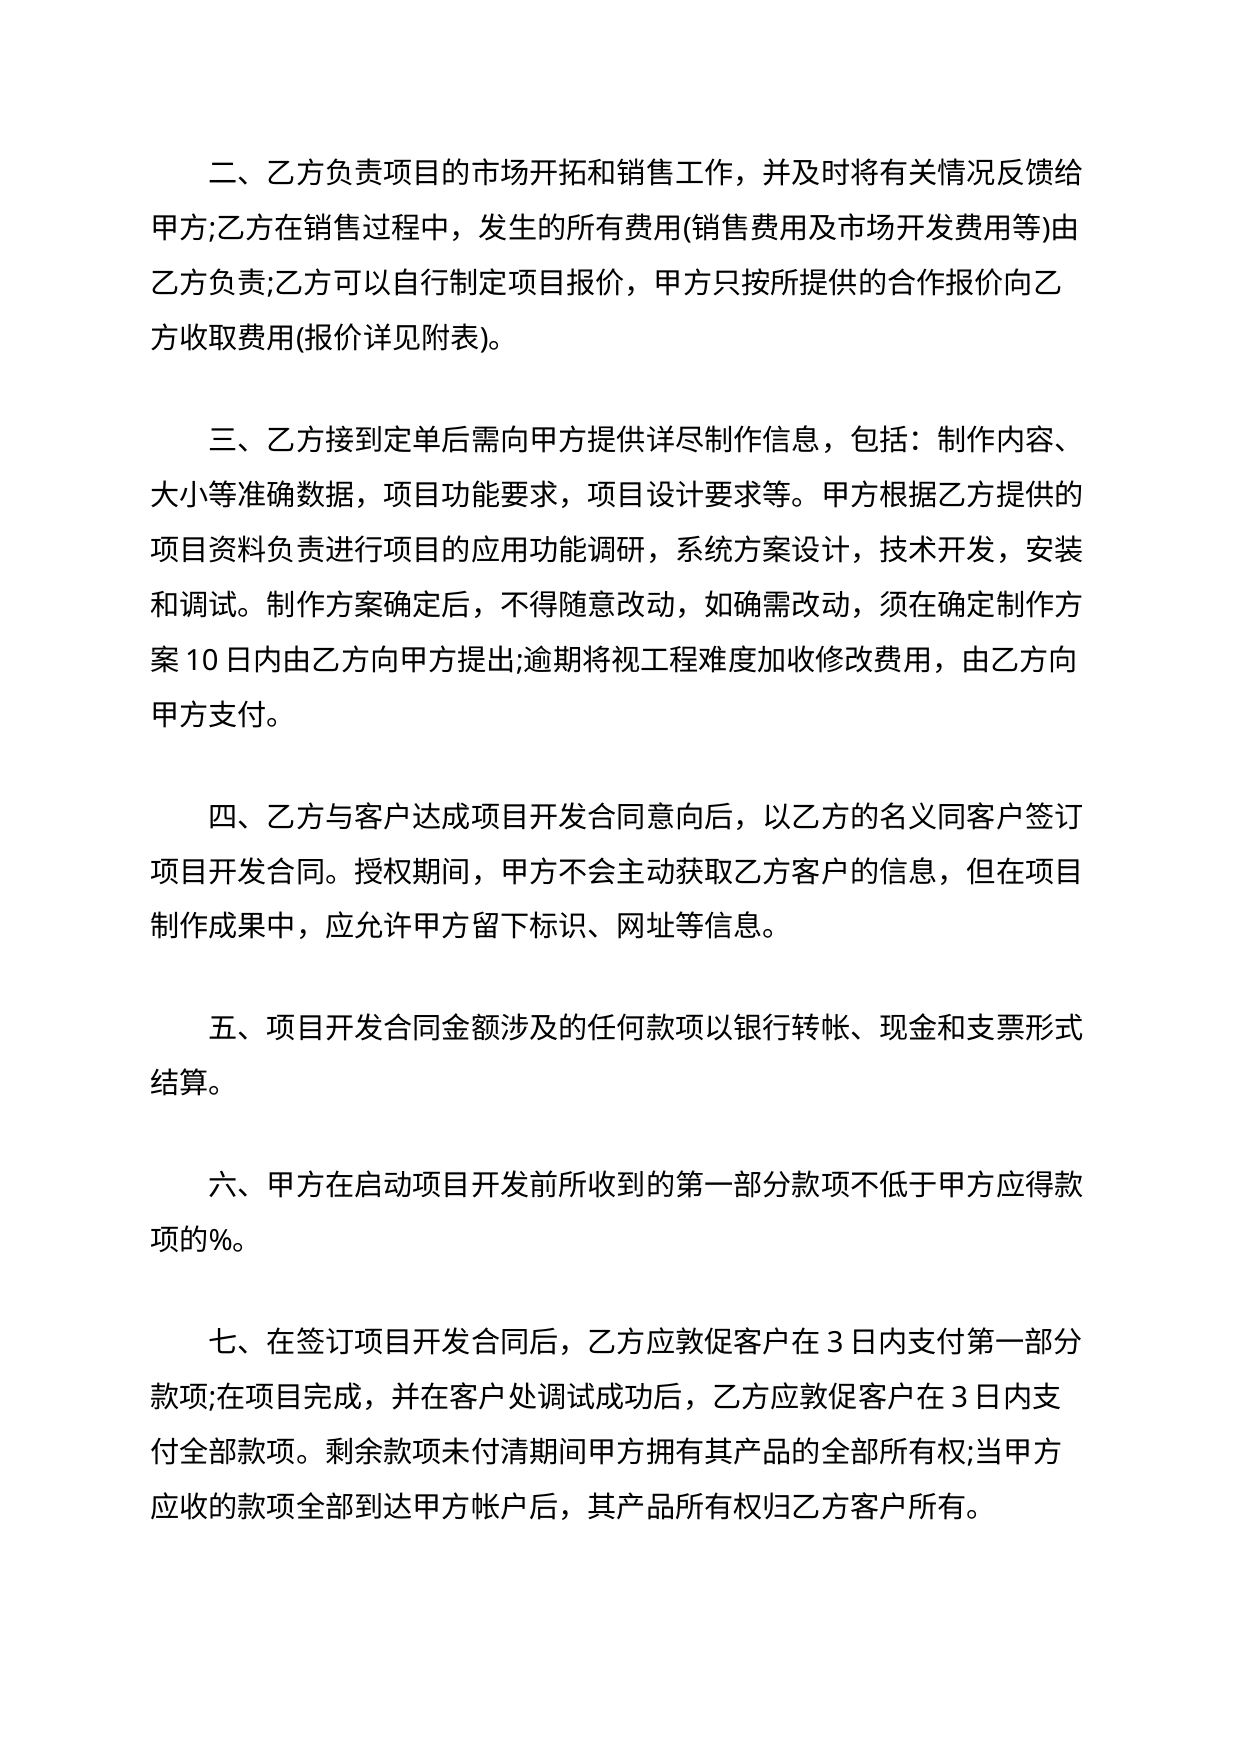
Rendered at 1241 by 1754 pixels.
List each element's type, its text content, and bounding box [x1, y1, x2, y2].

text 四、乙方与客户达成项目开发合同意向后，以乙方的名义同客户签订项目开发合同。授权期间，甲方不会主动获取乙方客户的信息，但在项目制作成果中，应允许甲方留下标识、网址等信息。 [150, 793, 1090, 945]
text 七、在签订项目开发合同后，乙方应敦促客户在3日内支付第一部分款项;在项目完成，并在客户处调试成功后，乙方应敦促客户在3日内支付全部款项。剩余款项未付清期间甲方拥有其产品的全部所有权;当甲方应收的款项全部到达甲方帐户后，其产品所有权归乙方客户所有。 [150, 1318, 1090, 1526]
text 三、乙方接到定单后需向甲方提供详尽制作信息，包括：制作内容、大小等准确数据，项目功能要求，项目设计要求等。甲方根据乙方提供的项目资料负责进行项目的应用功能调研，系统方案设计，技术开发，安装和调试。制作方案确定后，不得随意改动，如确需改动，须在确定制作方案10日内由乙方向甲方提出;逾期将视工程难度加收修改费用，由乙方向甲方支付。 [150, 417, 1090, 734]
text 二、乙方负责项目的市场开拓和销售工作，并及时将有关情况反馈给甲方;乙方在销售过程中，发生的所有费用(销售费用及市场开发费用等)由乙方负责;乙方可以自行制定项目报价，甲方只按所提供的合作报价向乙方收取费用(报价详见附表)。 [150, 150, 1090, 357]
text 六、甲方在启动项目开发前所收到的第一部分款项不低于甲方应得款项的%。 [150, 1161, 1090, 1259]
text 五、项目开发合同金额涉及的任何款项以银行转帐、现金和支票形式结算。 [150, 1005, 1090, 1102]
